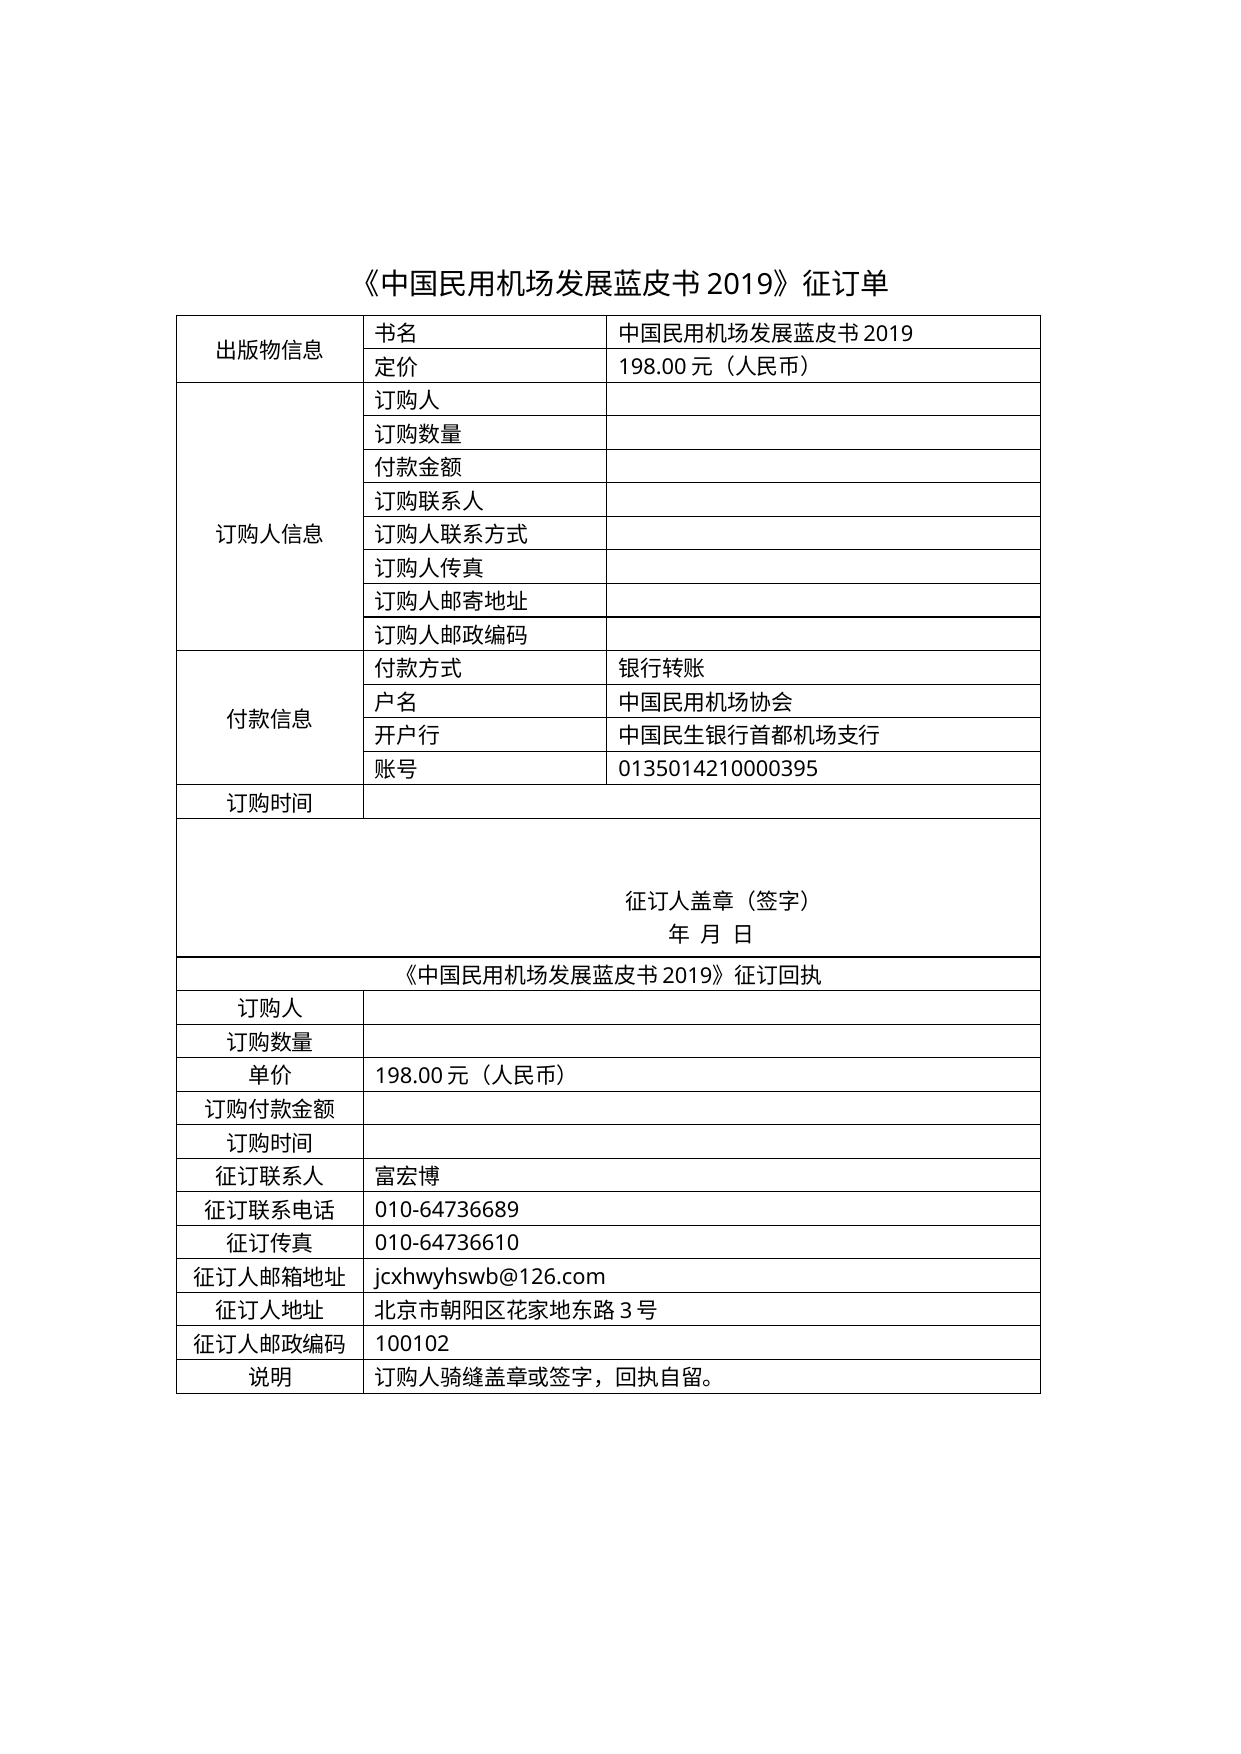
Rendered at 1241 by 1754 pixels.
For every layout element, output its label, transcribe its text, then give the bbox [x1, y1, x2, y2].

table_cell 征订联系电话 [177, 1192, 363, 1225]
table_cell 《中国民用机场发展蓝皮书2019》征订回执 [177, 958, 1040, 990]
table_cell [364, 1025, 1040, 1057]
table_cell 010-64736610 [364, 1226, 1040, 1258]
table_cell 198.00元（人民币） [364, 1058, 1040, 1091]
table_cell [364, 1092, 1040, 1124]
table_cell [607, 584, 1040, 616]
table_header 出版物信息 [177, 316, 363, 382]
table_cell 订购人联系方式 [364, 517, 606, 549]
table_cell 征订人地址 [177, 1293, 363, 1325]
table_cell [364, 1125, 1040, 1158]
table_cell 付款方式 [364, 651, 606, 683]
table_cell 说明 [177, 1360, 363, 1392]
table_cell 订购人信息 [177, 383, 363, 650]
table_cell 征订人盖章（签字） 年 月 日 [177, 819, 1040, 956]
table_cell 定价 [364, 349, 606, 382]
table_cell [607, 383, 1040, 415]
table_cell 订购联系人 [364, 483, 606, 516]
table_cell [364, 991, 1040, 1023]
table_cell jcxhwyhswb@126.com [364, 1259, 1040, 1292]
table_cell [607, 618, 1040, 650]
table_cell 户名 [364, 685, 606, 717]
table_cell 010-64736689 [364, 1192, 1040, 1225]
table_cell 北京市朝阳区花家地东路3号 [364, 1293, 1040, 1325]
table_cell 订购时间 [177, 785, 363, 818]
table_cell 单价 [177, 1058, 363, 1091]
text 《中国民用机场发展蓝皮书2019》征订单 [187, 249, 1053, 314]
table_cell 订购人 [177, 991, 363, 1023]
table_cell 100102 [364, 1326, 1040, 1359]
table_cell 富宏博 [364, 1159, 1040, 1191]
table_cell 订购人传真 [364, 550, 606, 583]
table_cell [607, 483, 1040, 516]
table_cell 银行转账 [607, 651, 1040, 683]
table_cell 中国民用机场协会 [607, 685, 1040, 717]
table_cell [607, 450, 1040, 482]
table_cell 198.00元（人民币） [607, 349, 1040, 382]
table_cell 订购付款金额 [177, 1092, 363, 1124]
table_cell [364, 785, 1040, 818]
table_cell 订购数量 [177, 1025, 363, 1057]
table_cell 订购人邮政编码 [364, 618, 606, 650]
table_cell 订购人 [364, 383, 606, 415]
table_cell 账号 [364, 752, 606, 784]
table_cell 征订传真 [177, 1226, 363, 1258]
table_header 书名 [364, 316, 606, 348]
table_cell 征订联系人 [177, 1159, 363, 1191]
table_cell 付款信息 [177, 651, 363, 784]
table_header 中国民用机场发展蓝皮书2019 [607, 316, 1040, 348]
table_cell 开户行 [364, 718, 606, 751]
table_cell 0135014210000395 [607, 752, 1040, 784]
table_cell [607, 416, 1040, 449]
table_cell 付款金额 [364, 450, 606, 482]
table_cell 中国民生银行首都机场支行 [607, 718, 1040, 751]
table_cell 征订人邮箱地址 [177, 1259, 363, 1292]
table_cell [607, 550, 1040, 583]
table_cell [607, 517, 1040, 549]
table_cell 订购数量 [364, 416, 606, 449]
table_cell 征订人邮政编码 [177, 1326, 363, 1359]
table_cell 订购人邮寄地址 [364, 584, 606, 616]
table_cell 订购时间 [177, 1125, 363, 1158]
table_cell 订购人骑缝盖章或签字，回执自留。 [364, 1360, 1040, 1392]
